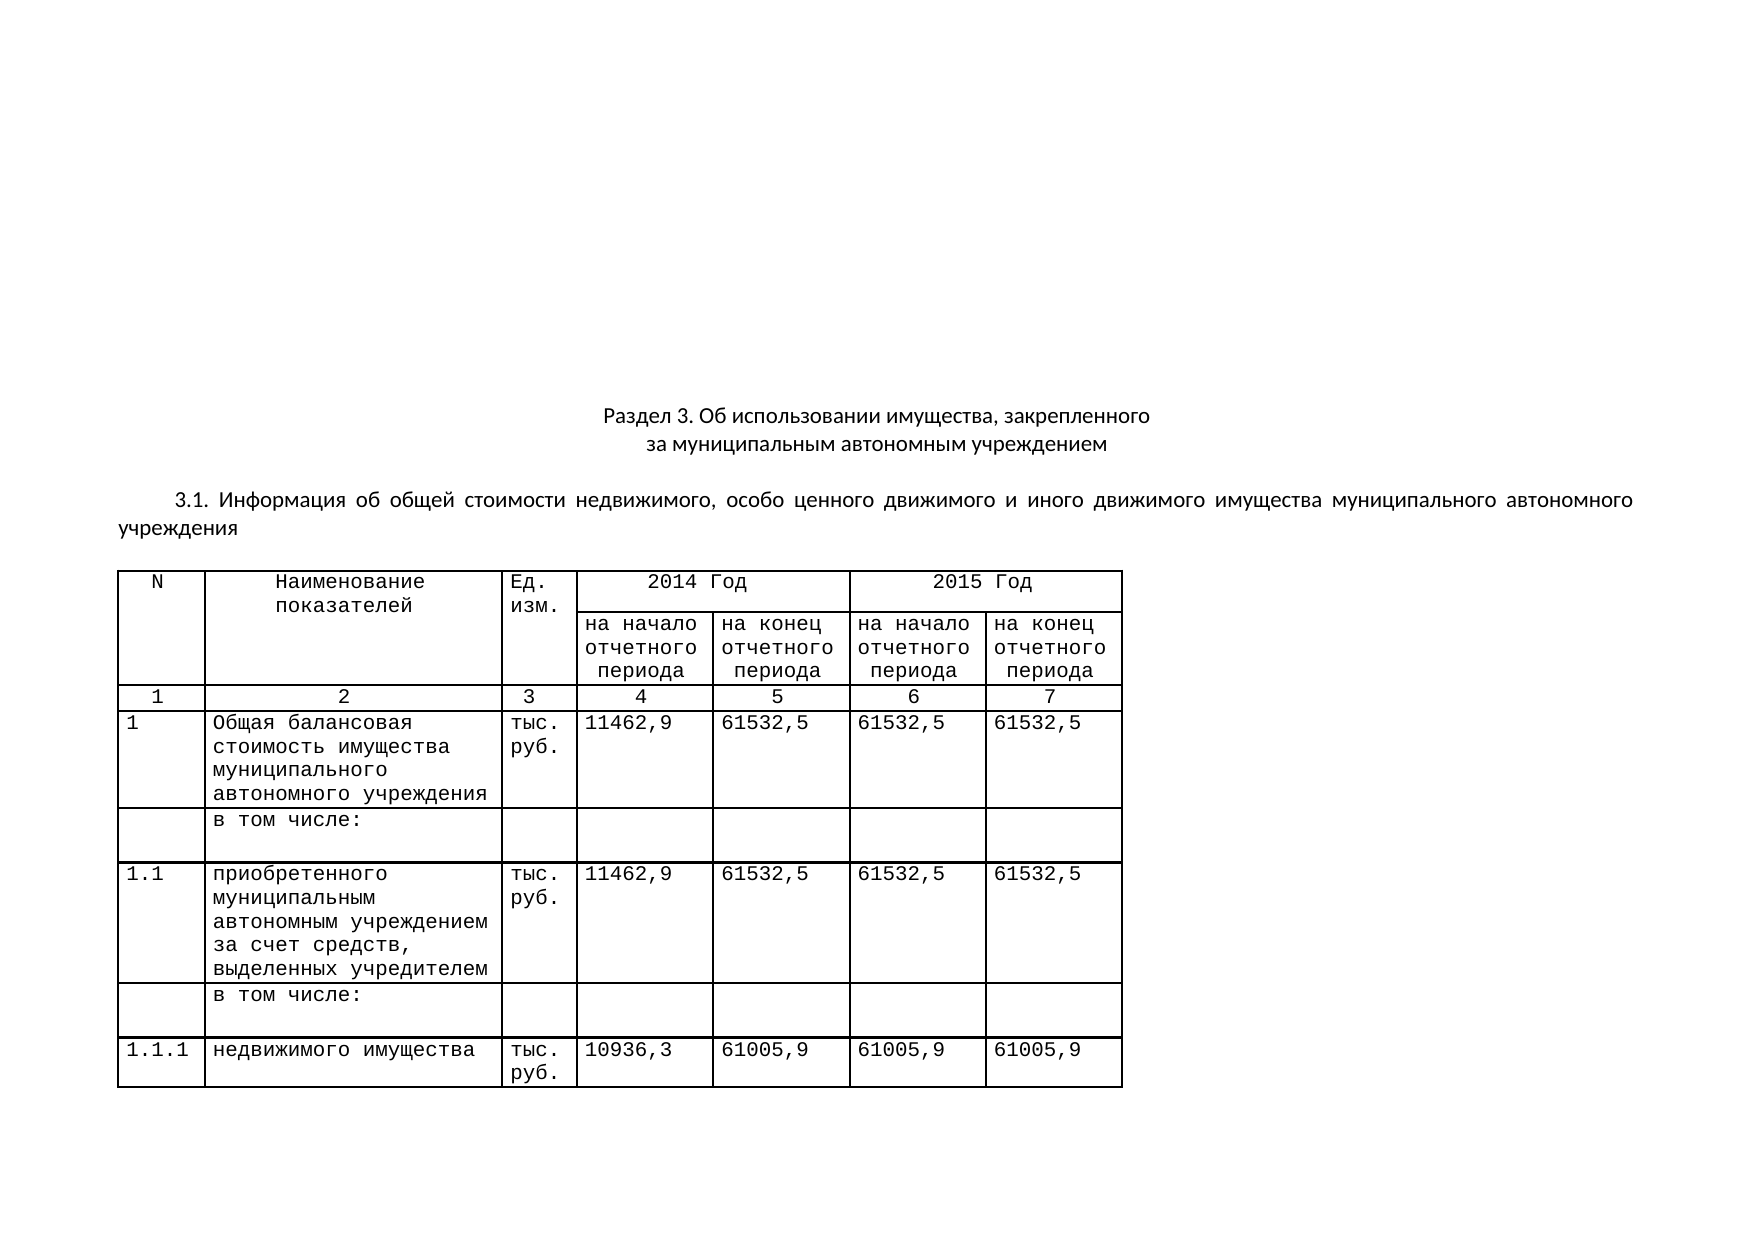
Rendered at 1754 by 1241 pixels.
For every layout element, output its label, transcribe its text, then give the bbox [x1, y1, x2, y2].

table_cell [987, 984, 1121, 1036]
table_cell 11462,9 [578, 864, 712, 982]
table_header Ед. изм. [503, 572, 576, 684]
table_cell тыс. руб. [503, 864, 576, 982]
text за муниципальным автономным учреждением [118, 429, 1636, 457]
table_cell в том числе: [206, 809, 501, 861]
table_cell 1.1 [119, 864, 204, 982]
table_cell недвижимого имущества [206, 1039, 501, 1086]
table_cell 61005,9 [851, 1039, 985, 1086]
table_header N [119, 572, 204, 684]
table_header Наименование показателей [206, 572, 501, 684]
text 3.1. Информация об общей стоимости недвижимого, особо ценного движимого и иного движимого имущества муниципального автономного учреждения [118, 485, 1636, 541]
table_cell на конец отчетного периода [714, 613, 849, 684]
table_header 2015 Год [851, 572, 1121, 611]
table_cell 61005,9 [714, 1039, 849, 1086]
table_cell [714, 984, 849, 1036]
table_cell 3 [503, 686, 576, 710]
table_header 2014 Год [578, 572, 849, 611]
table_cell 61532,5 [714, 864, 849, 982]
table_cell 4 [578, 686, 712, 710]
table_cell 61532,5 [987, 864, 1121, 982]
table_cell тыс. руб. [503, 712, 576, 807]
table_cell 6 [851, 686, 985, 710]
table_cell [119, 809, 204, 861]
table_cell [503, 809, 576, 861]
table_cell приобретенного муниципальным автономным учреждением за счет средств, выделенных учредителем [206, 864, 501, 982]
table_cell [578, 809, 712, 861]
table_cell 61532,5 [851, 864, 985, 982]
table_cell 2 [206, 686, 501, 710]
table_cell [987, 809, 1121, 861]
table_cell [578, 984, 712, 1036]
table_cell 61005,9 [987, 1039, 1121, 1086]
table_cell тыс. руб. [503, 1039, 576, 1086]
table_cell на начало отчетного периода [578, 613, 712, 684]
table_cell 61532,5 [851, 712, 985, 807]
table_cell на начало отчетного периода [851, 613, 985, 684]
table_cell 1 [119, 712, 204, 807]
table_cell 5 [714, 686, 849, 710]
table_cell 61532,5 [714, 712, 849, 807]
table_cell 1 [119, 686, 204, 710]
table_cell 61532,5 [987, 712, 1121, 807]
table_cell [851, 984, 985, 1036]
table_cell 7 [987, 686, 1121, 710]
table_cell Общая балансовая стоимость имущества муниципального автономного учреждения [206, 712, 501, 807]
table_cell на конец отчетного периода [987, 613, 1121, 684]
table_cell [503, 984, 576, 1036]
table_cell [851, 809, 985, 861]
text Раздел 3. Об использовании имущества, закрепленного [118, 401, 1636, 429]
table_cell 10936,3 [578, 1039, 712, 1086]
table_cell [714, 809, 849, 861]
table_cell [119, 984, 204, 1036]
table_cell 1.1.1 [119, 1039, 204, 1086]
table_cell 11462,9 [578, 712, 712, 807]
table_cell в том числе: [206, 984, 501, 1036]
